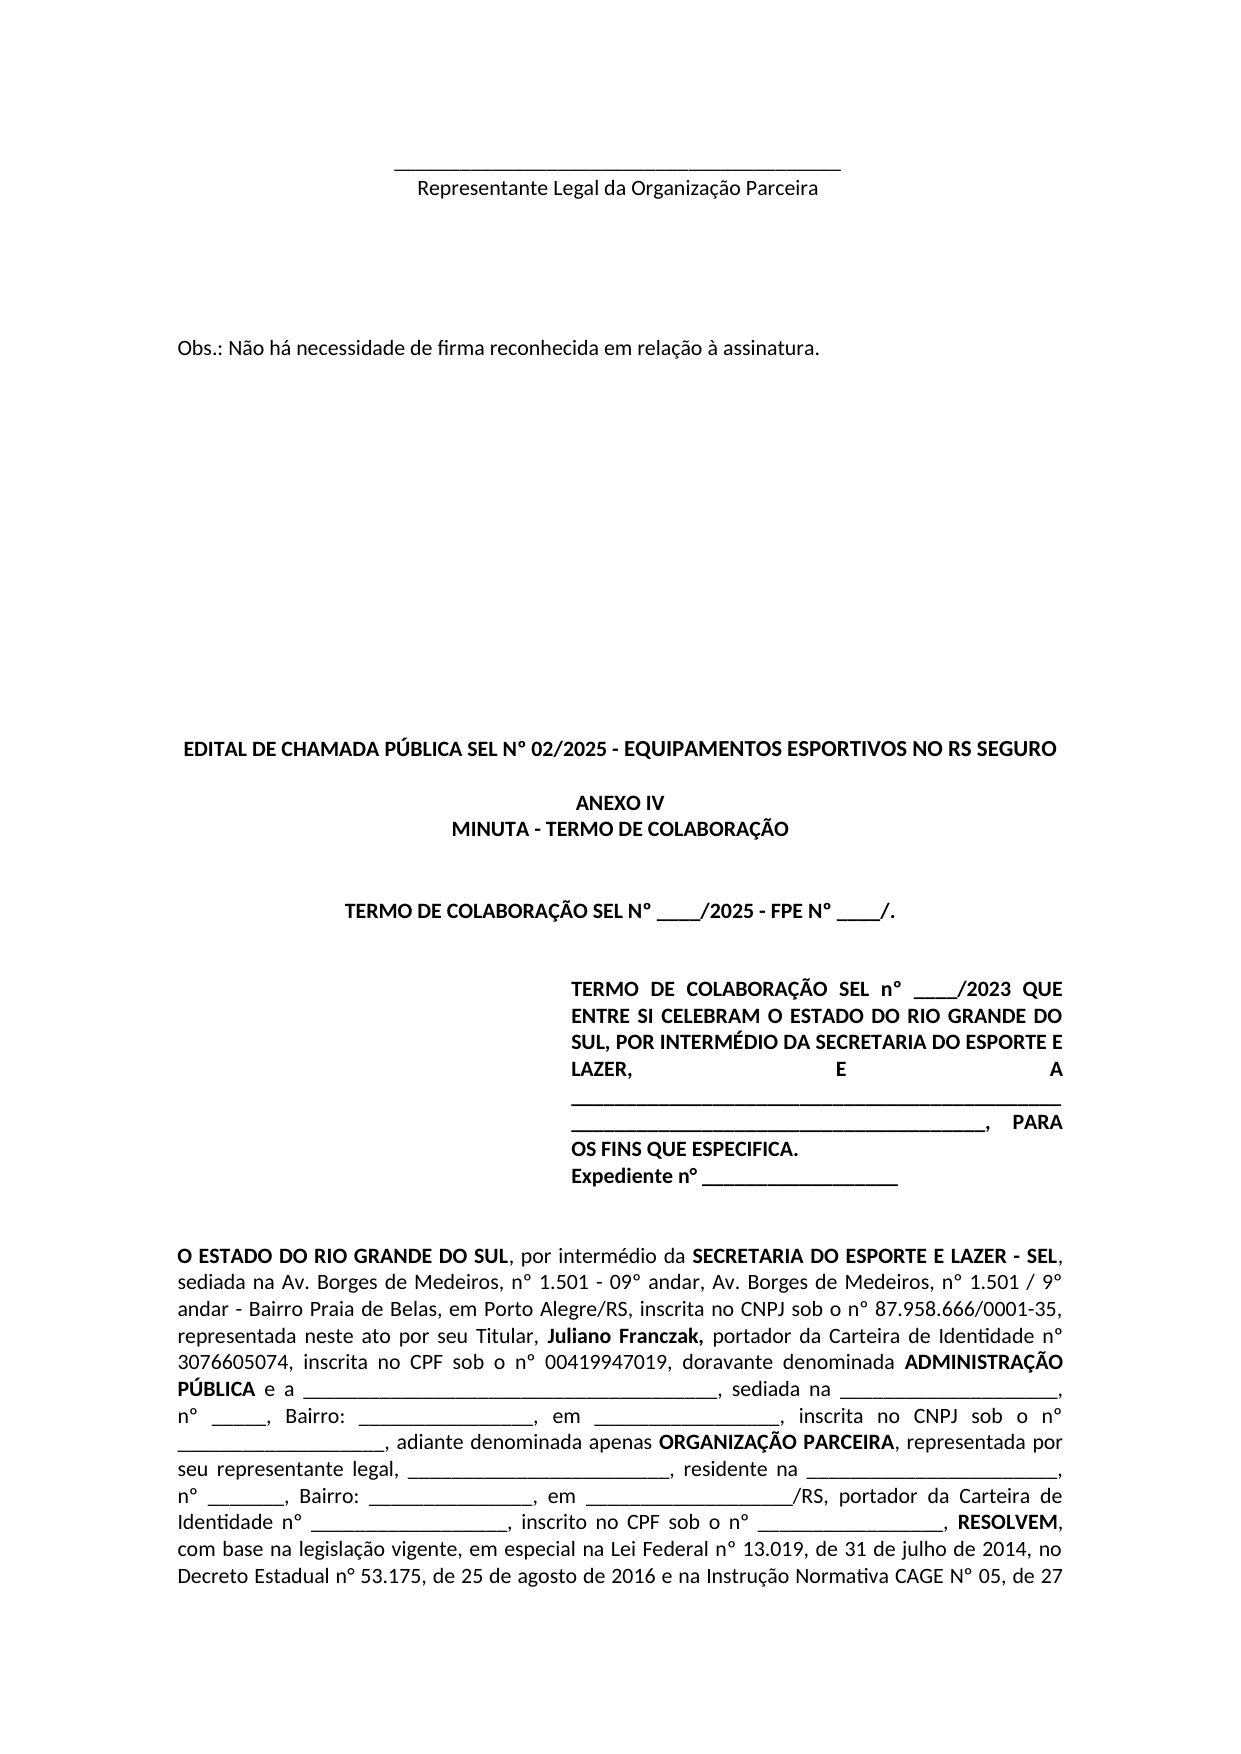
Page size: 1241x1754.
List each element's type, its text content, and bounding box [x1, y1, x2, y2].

text MINUTA - TERMO DE COLABORAÇÃO [177, 816, 1063, 870]
text EDITAL DE CHAMADA PÚBLICA SEL Nº 02/2025 - EQUIPAMENTOS ESPORTIVOS NO RS SEGURO [177, 734, 1063, 762]
text TERMO DE COLABORAÇÃO SEL nº ____/2023 QUE ENTRE SI CELEBRAM O ESTADO DO RIO GRANDE DO SUL, POR INTERMÉDIO DA SECRETARIA DO ESPORTE E LAZER, E A ___________________________________________________________________________________, PARA OS FINS QUE ESPECIFICA. [571, 975, 1063, 1162]
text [177, 1242, 1063, 1588]
text _________________________________________ [177, 148, 1063, 174]
text Representante Legal da Organização Parceira [177, 174, 1063, 201]
text Expediente n° __________________ [571, 1162, 1063, 1188]
text TERMO DE COLABORAÇÃO SEL Nº ____/2025 - FPE Nº ____/. [177, 897, 1063, 924]
text Obs.: Não há necessidade de firma reconhecida em relação à assinatura. [177, 334, 1063, 361]
text ANEXO IV [177, 789, 1063, 816]
